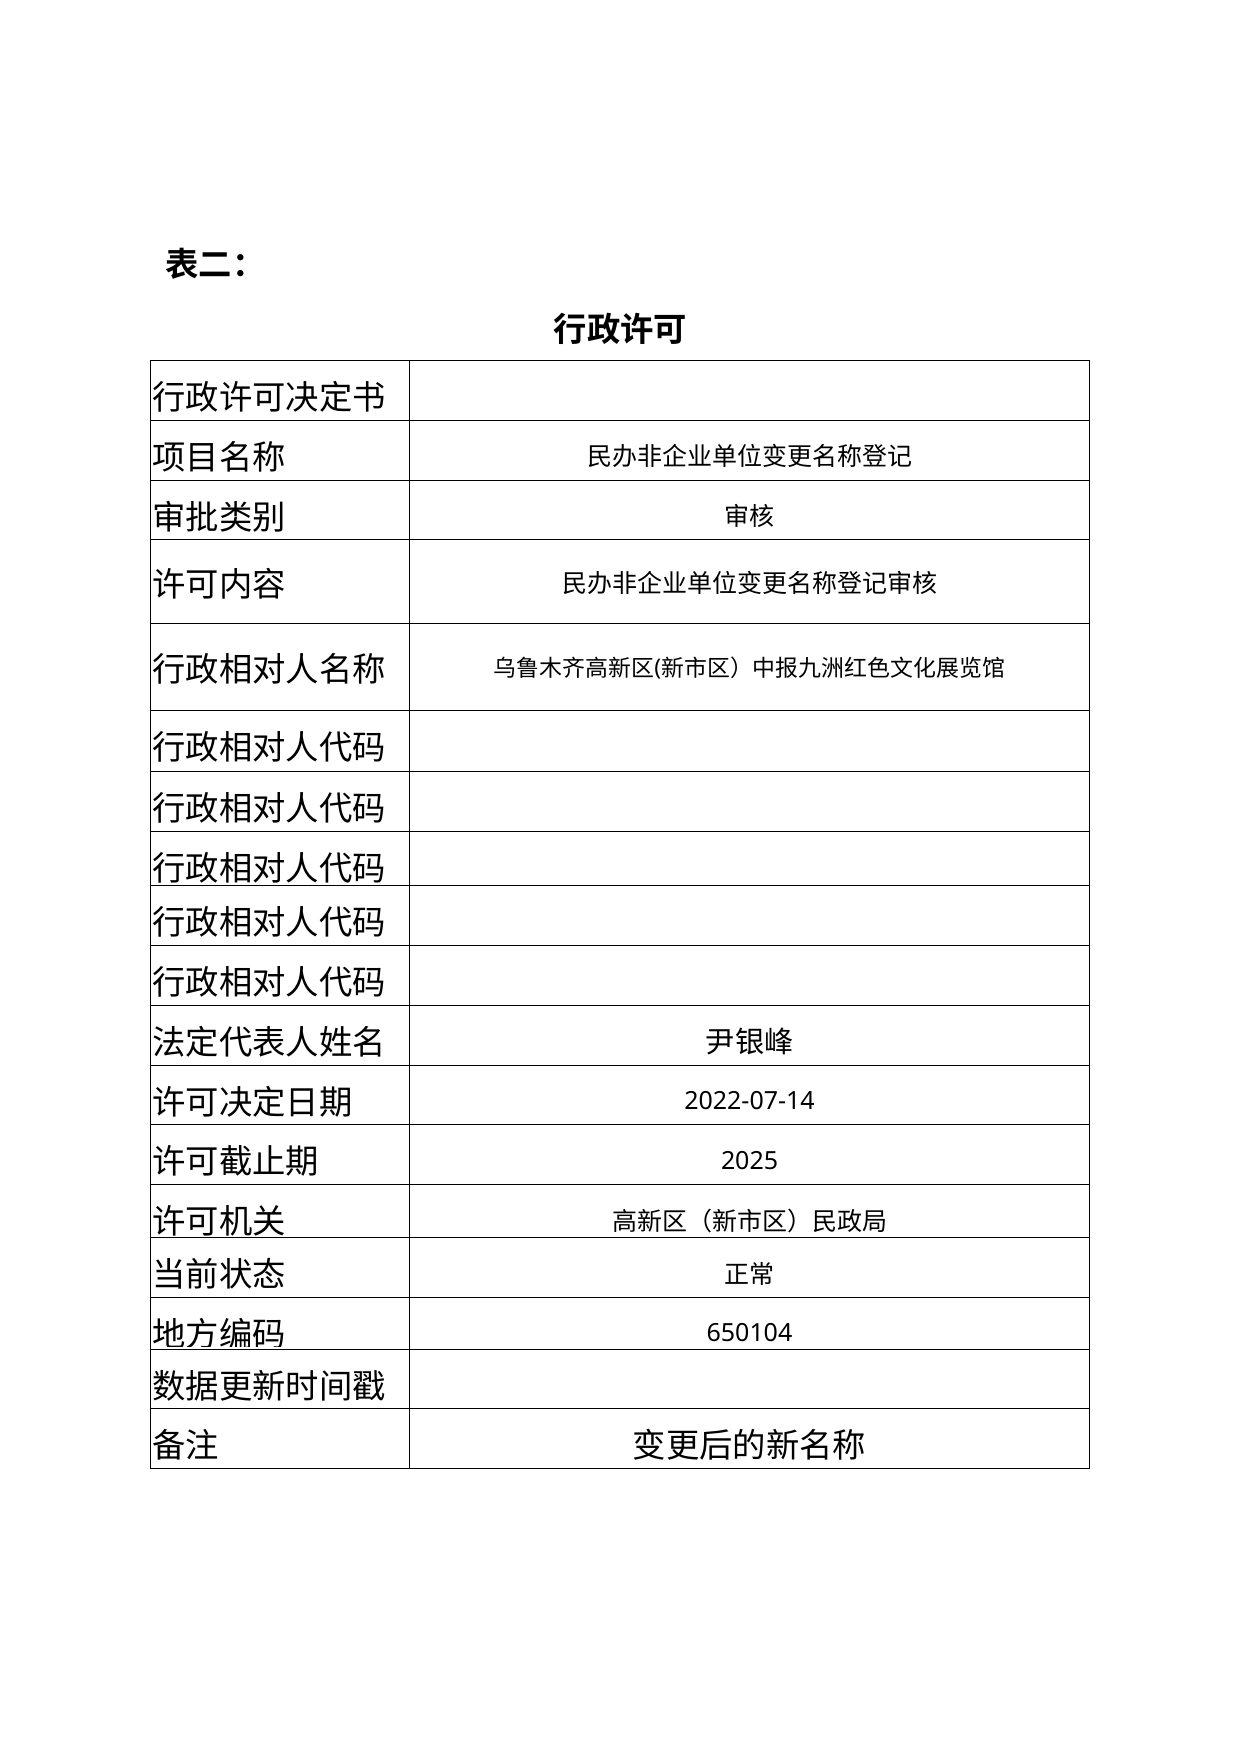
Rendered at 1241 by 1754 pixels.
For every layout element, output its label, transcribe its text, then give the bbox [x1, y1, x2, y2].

table_cell 法定代表人姓名 [151, 1006, 409, 1064]
table_cell 民办非企业单位变更名称登记审核 [410, 540, 1089, 623]
table_cell 行政相对人代码 [151, 946, 409, 1005]
table_cell 行政相对人代码 [151, 772, 409, 831]
table_cell 许可内容 [151, 540, 409, 623]
table_cell [410, 832, 1089, 885]
table_cell [410, 1350, 1089, 1408]
table_cell [410, 946, 1089, 1005]
table_cell [410, 886, 1089, 945]
table_cell 审批类别 [151, 481, 409, 539]
table_cell 民办非企业单位变更名称登记 [410, 421, 1089, 479]
table_cell 许可决定日期 [151, 1066, 409, 1124]
table_header 行政许可决定书文号 [151, 361, 409, 419]
table_cell 行政相对人代码 [151, 832, 409, 885]
table_cell 许可机关 [151, 1185, 409, 1237]
table_cell 项目名称 [151, 421, 409, 479]
table_cell [410, 711, 1089, 771]
table_cell 地方编码 [151, 1298, 409, 1348]
table_cell 正常 [410, 1238, 1089, 1297]
table_cell 650104 [410, 1298, 1089, 1348]
table_cell 审核 [410, 481, 1089, 539]
table_cell 乌鲁木齐高新区(新市区）中报九洲红色文化展览馆 [410, 624, 1089, 710]
table_cell 尹银峰 [410, 1006, 1089, 1064]
text 行政许可 [165, 295, 1075, 360]
table_cell 备注 [151, 1409, 409, 1468]
table_cell 行政相对人名称 [151, 624, 409, 710]
table_cell 行政相对人代码 [151, 886, 409, 945]
table_cell 2025 [410, 1125, 1089, 1184]
table_cell 许可截止期 [151, 1125, 409, 1184]
table_cell 高新区（新市区）民政局 [410, 1185, 1089, 1237]
table_header [410, 361, 1089, 419]
table_cell 2022-07-14 [410, 1066, 1089, 1124]
table_cell 变更后的新名称 [410, 1409, 1089, 1468]
text 表二： [165, 230, 1075, 295]
table_cell [410, 772, 1089, 831]
table_cell 行政相对人代码 [151, 711, 409, 771]
table_cell 当前状态 [151, 1238, 409, 1297]
table_cell 数据更新时间戳 [151, 1350, 409, 1408]
